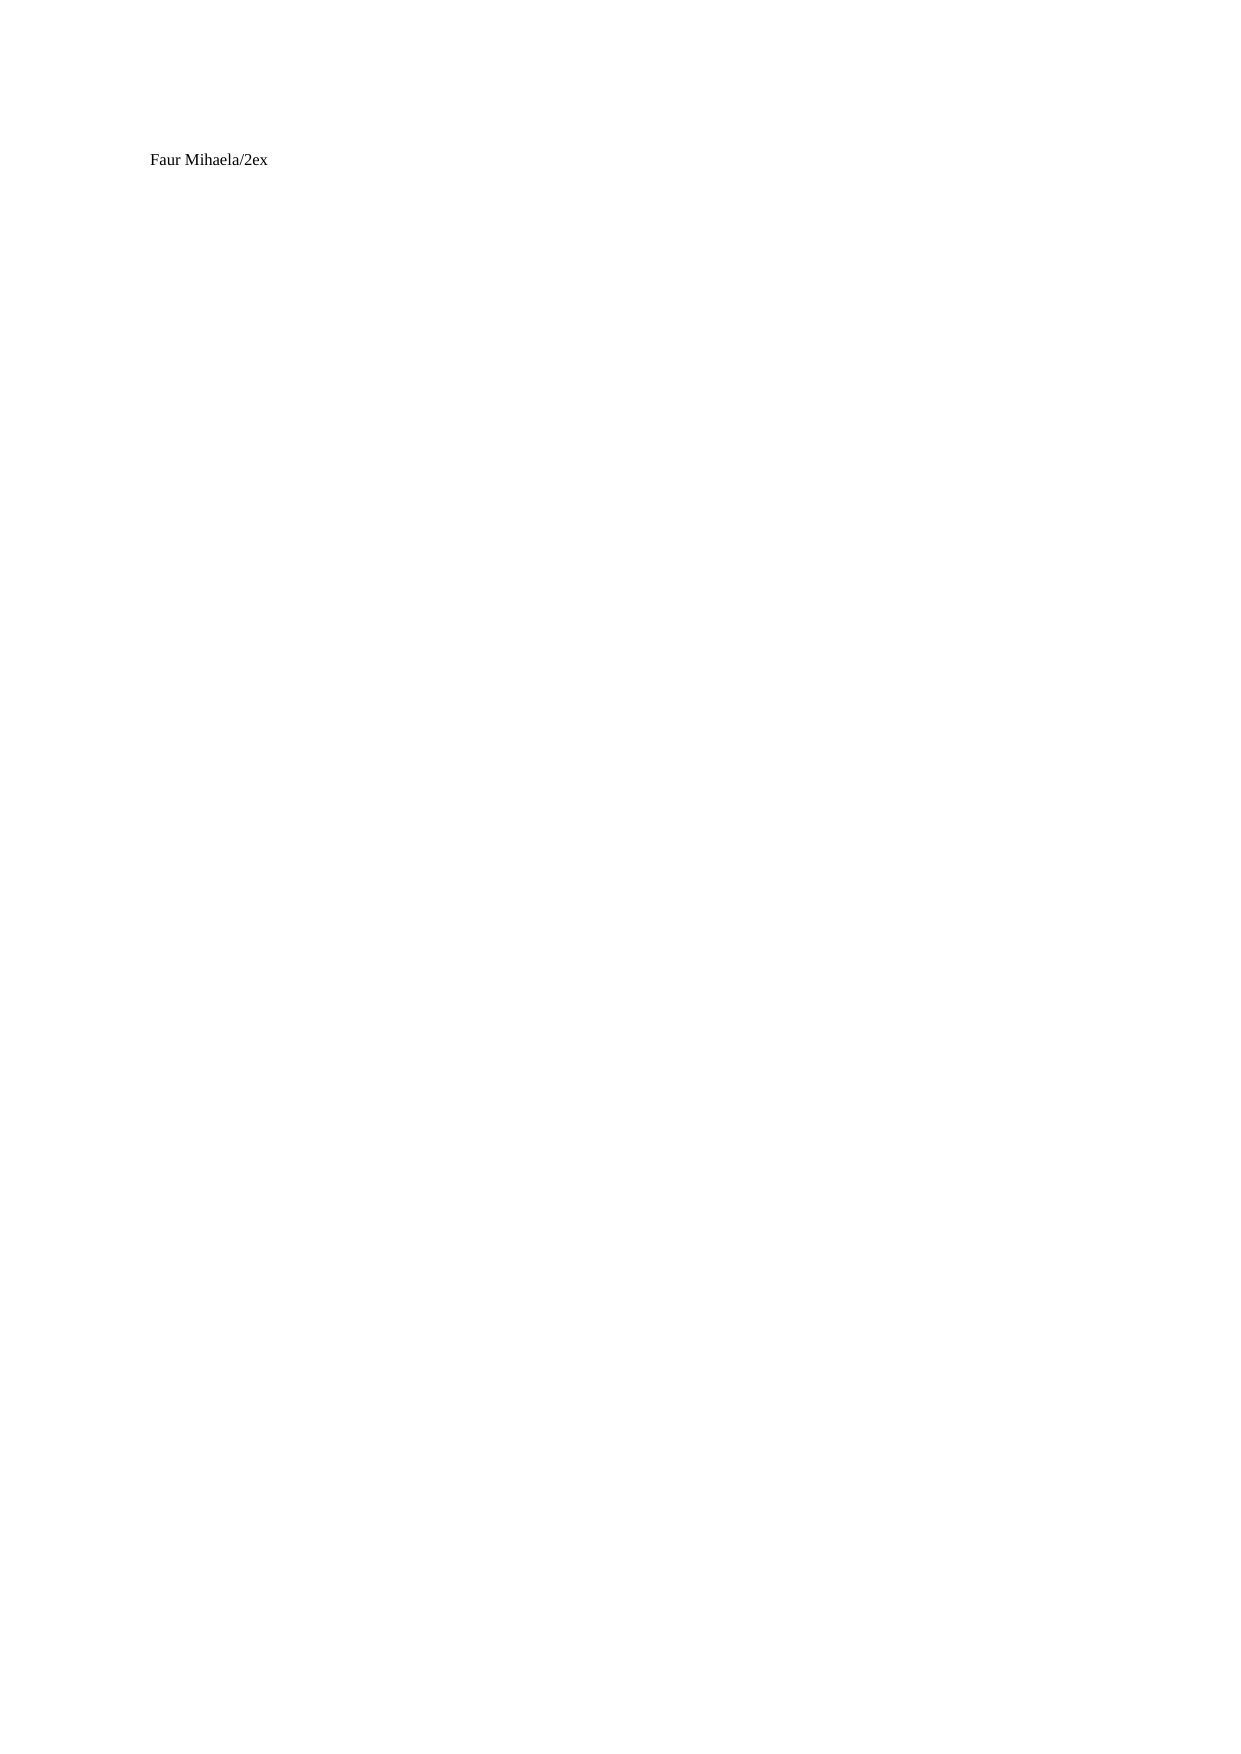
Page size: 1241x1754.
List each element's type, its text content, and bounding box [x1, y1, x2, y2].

text Faur Mihaela/2ex [150, 150, 1090, 169]
